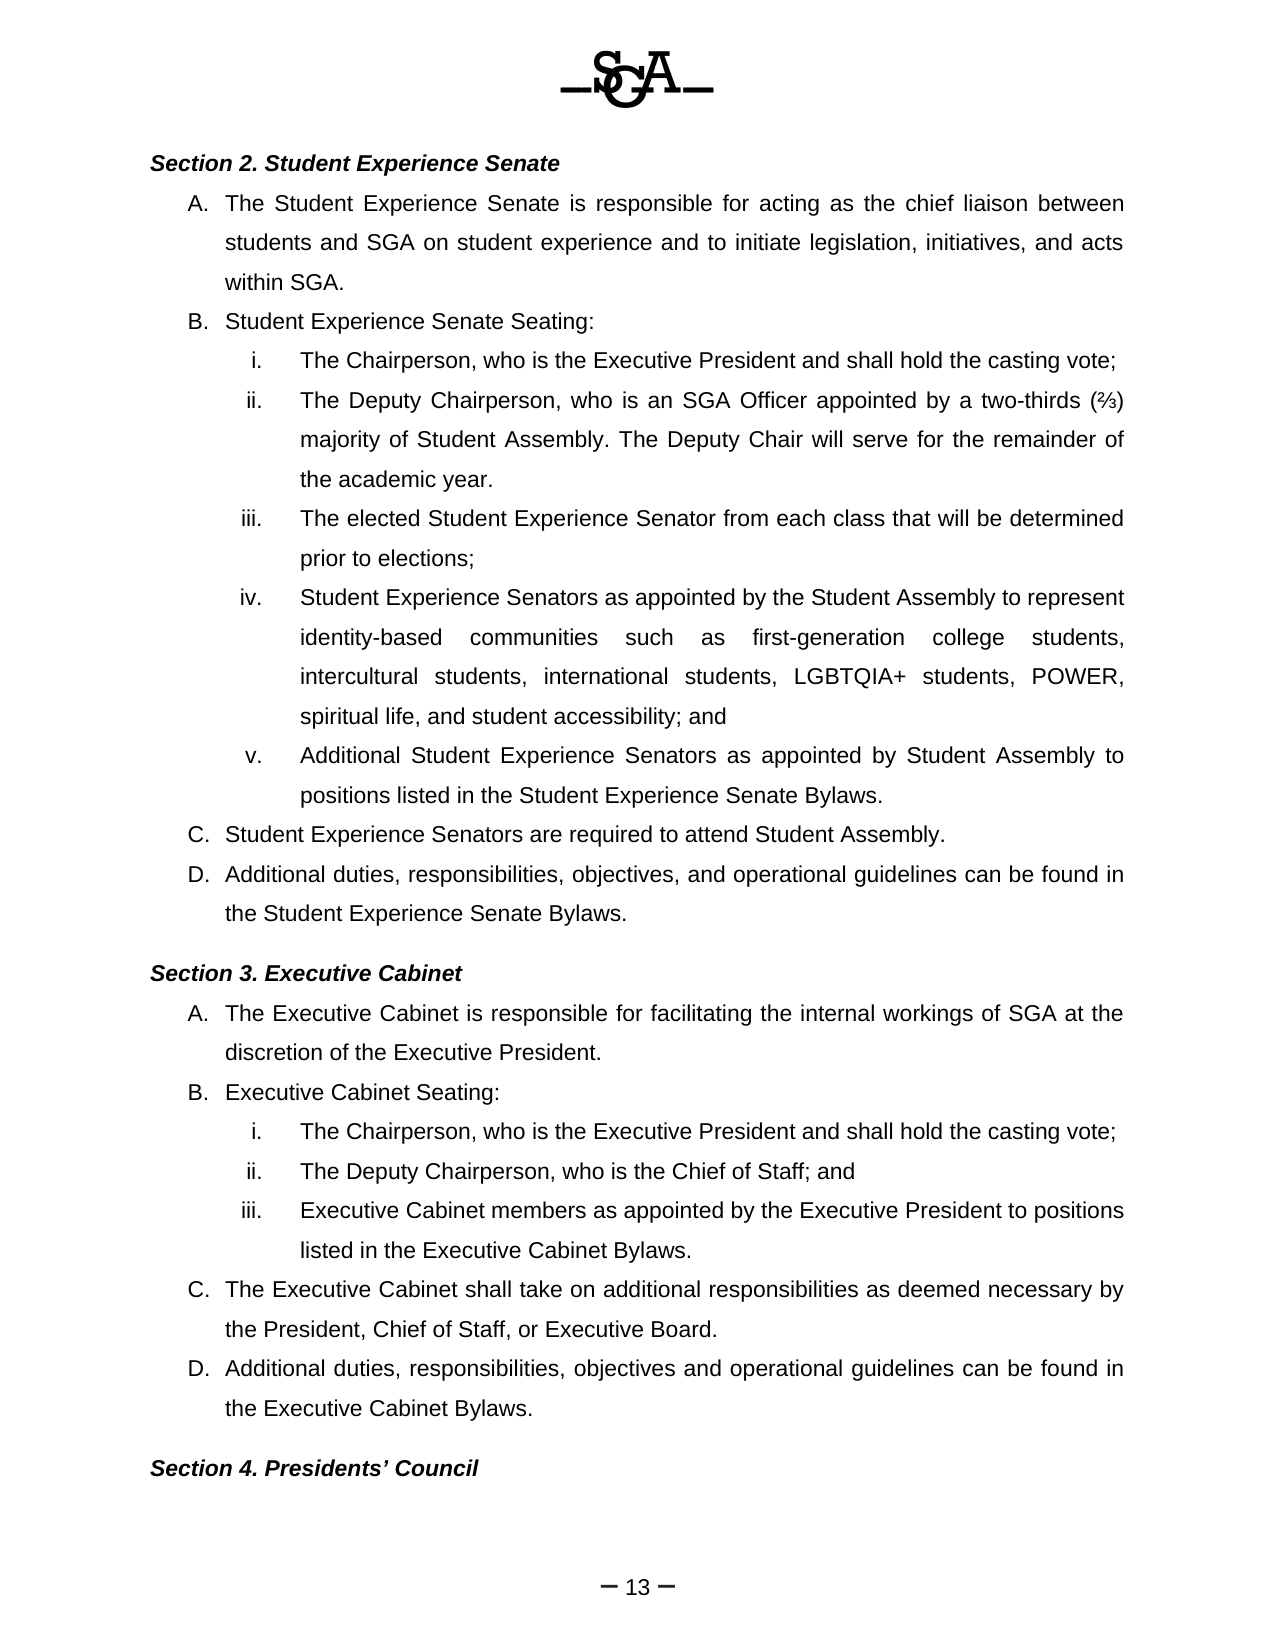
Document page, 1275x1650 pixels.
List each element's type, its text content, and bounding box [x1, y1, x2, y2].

list The Executive Cabinet is responsible for facilitating the internal workings of SGA at the discretion of the Executive President. [187, 1000, 1125, 1066]
picture [557, 50, 717, 109]
subtitle Section 4. Presidents’ Council [150, 1455, 1125, 1481]
list Executive Cabinet members as appointed by the Executive President to positions listed in the Executive Cabinet Bylaws. [262, 1197, 1125, 1263]
subtitle Section 3. Executive Cabinet [150, 960, 1125, 987]
list The Deputy Chairperson, who is the Chief of Staff; and [262, 1158, 1125, 1184]
list Executive Cabinet Seating: [187, 1079, 1125, 1105]
list The elected Student Experience Senator from each class that will be determined prior to elections; [262, 505, 1125, 571]
list Student Experience Senators as appointed by the Student Assembly to represent identity-based communities such as first-generation college students, intercultural students, international students, LGBTQIA+ students, POWER, spiritual life, and student accessibility; and [262, 584, 1125, 729]
list Additional duties, responsibilities, objectives and operational guidelines can be found in the Executive Cabinet Bylaws. [187, 1355, 1125, 1421]
list The Student Experience Senate is responsible for acting as the chief liaison between students and SGA on student experience and to initiate legislation, initiatives, and acts within SGA. [187, 189, 1125, 295]
list The Deputy Chairperson, who is an SGA Officer appointed by a two-thirds (⅔) majority of Student Assembly. The Deputy Chair will serve for the remainder of the academic year. [262, 387, 1125, 492]
list The Chairperson, who is the Executive President and shall hold the casting vote; [262, 347, 1125, 374]
list The Executive Cabinet shall take on additional responsibilities as deemed necessary by the President, Chief of Staff, or Executive Board. [187, 1276, 1125, 1342]
subtitle Section 2. Student Experience Senate [150, 150, 1125, 176]
list Student Experience Senators are required to attend Student Assembly. [187, 821, 1125, 847]
list The Chairperson, who is the Executive President and shall hold the casting vote; [262, 1118, 1125, 1145]
list Additional duties, responsibilities, objectives, and operational guidelines can be found in the Student Experience Senate Bylaws. [187, 861, 1125, 926]
list Student Experience Senate Seating: [187, 308, 1125, 334]
list Additional Student Experience Senators as appointed by Student Assembly to positions listed in the Student Experience Senate Bylaws. [262, 742, 1125, 808]
